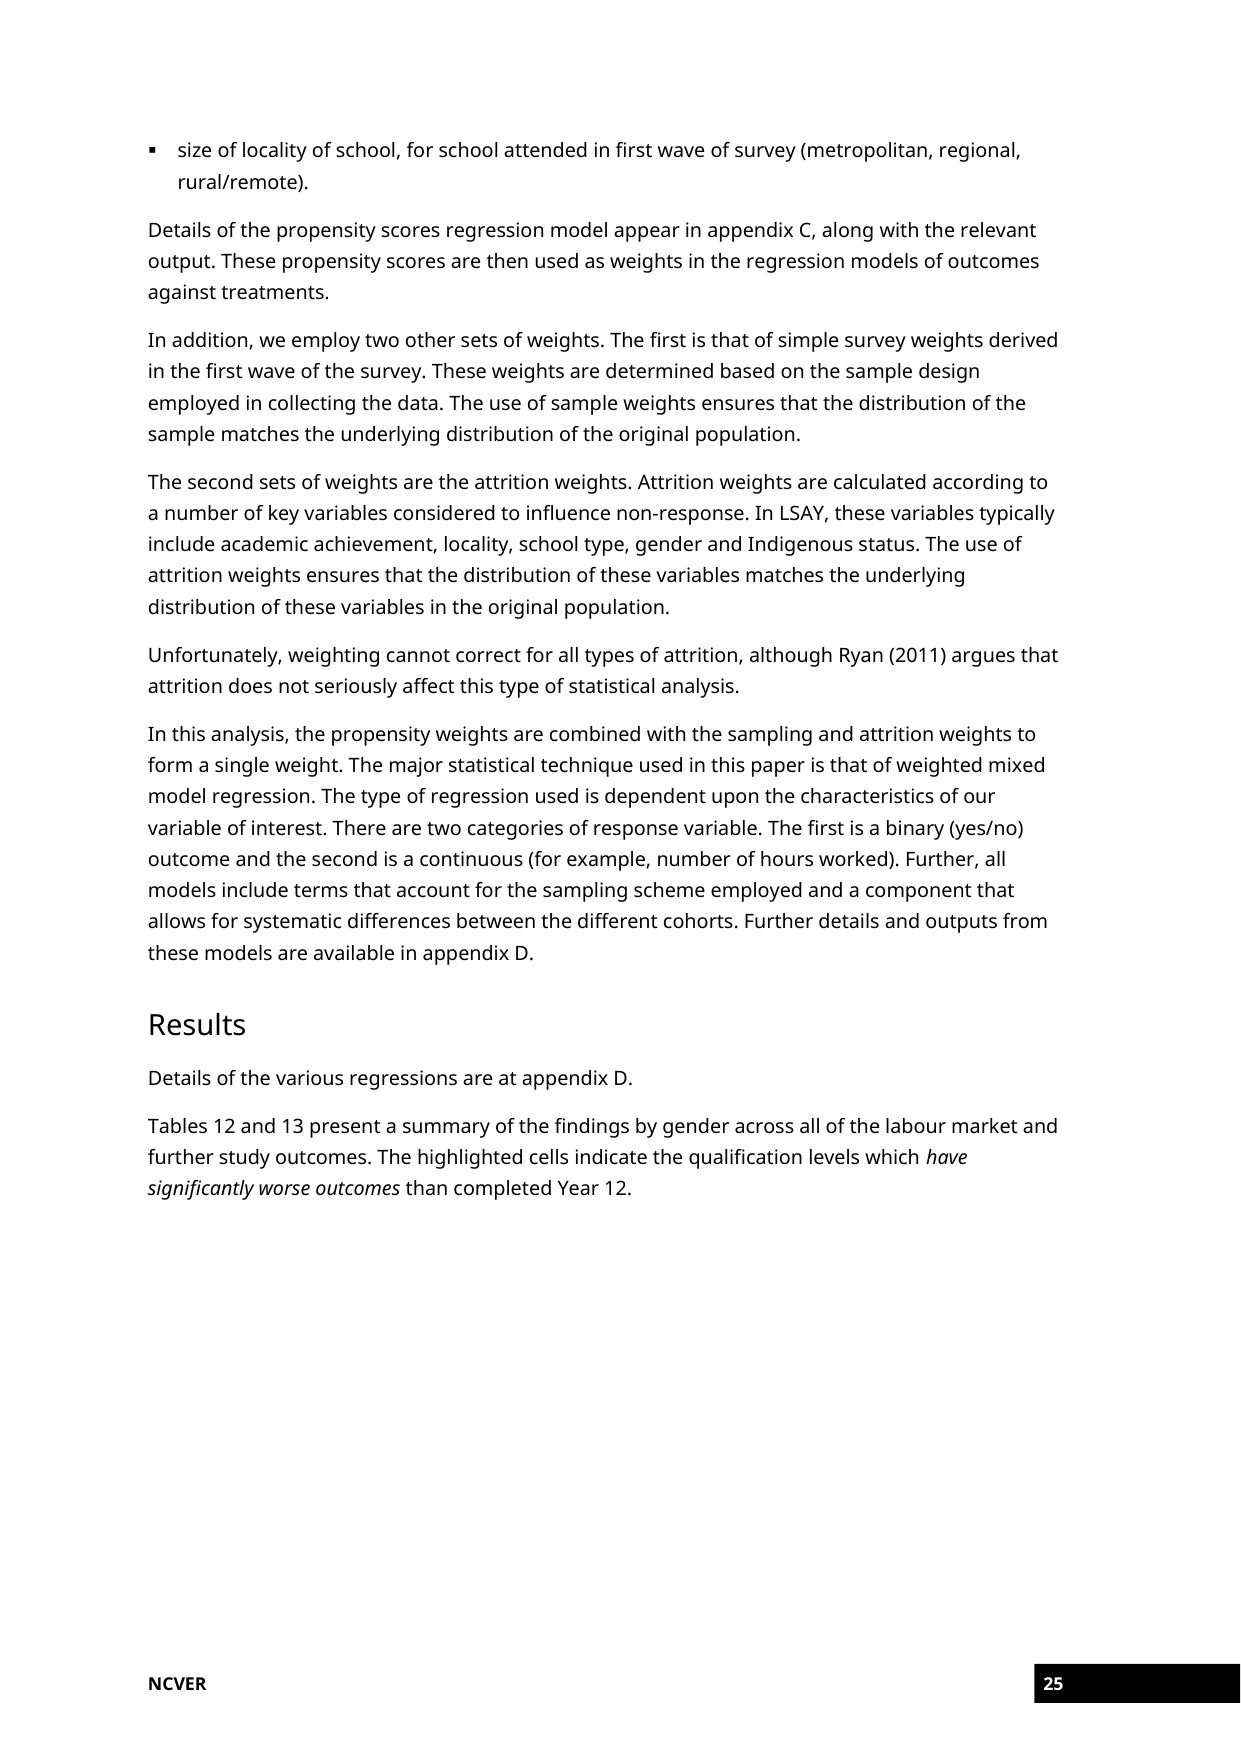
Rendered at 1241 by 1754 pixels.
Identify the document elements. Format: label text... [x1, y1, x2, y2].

text The second sets of weights are the attrition weights. Attrition weights are calculated according to a number of key variables considered to influence non-response. In LSAY, these variables typically include academic achievement, locality, school type, gender and Indigenous status. The use of attrition weights ensures that the distribution of these variables matches the underlying distribution of these variables in the original population. [148, 464, 1063, 620]
text Unfortunately, weighting cannot correct for all types of attrition, although Ryan (2011) argues that attrition does not seriously affect this type of statistical analysis. [148, 637, 1063, 699]
text size of locality of school, for school attended in first wave of survey (metropolitan, regional, rural/remote). [148, 133, 1063, 195]
text In addition, we employ two other sets of weights. The first is that of simple survey weights derived in the first wave of the survey. These weights are determined based on the sample design employed in collecting the data. The use of sample weights ensures that the distribution of the sample matches the underlying distribution of the original population. [148, 322, 1063, 447]
text Details of the propensity scores regression model appear in appendix C, along with the relevant output. These propensity scores are then used as weights in the regression models of outcomes against treatments. [148, 212, 1063, 306]
subtitle Results [148, 1004, 1101, 1043]
text Tables 12 and 13 present a summary of the findings by gender across all of the labour market and further study outcomes. The highlighted cells indicate the qualification levels which have significantly worse outcomes than completed Year 12. [148, 1108, 1063, 1202]
text In this analysis, the propensity weights are combined with the sampling and attrition weights to form a single weight. The major statistical technique used in this paper is that of weighted mixed model regression. The type of regression used is dependent upon the characteristics of our variable of interest. There are two categories of response variable. The first is a binary (yes/no) outcome and the second is a continuous (for example, number of hours worked). Further, all models include terms that account for the sampling scheme employed and a component that allows for systematic differences between the different cohorts. Further details and outputs from these models are available in appendix D. [148, 716, 1063, 966]
text Details of the various regressions are at appendix D. [148, 1060, 1063, 1091]
